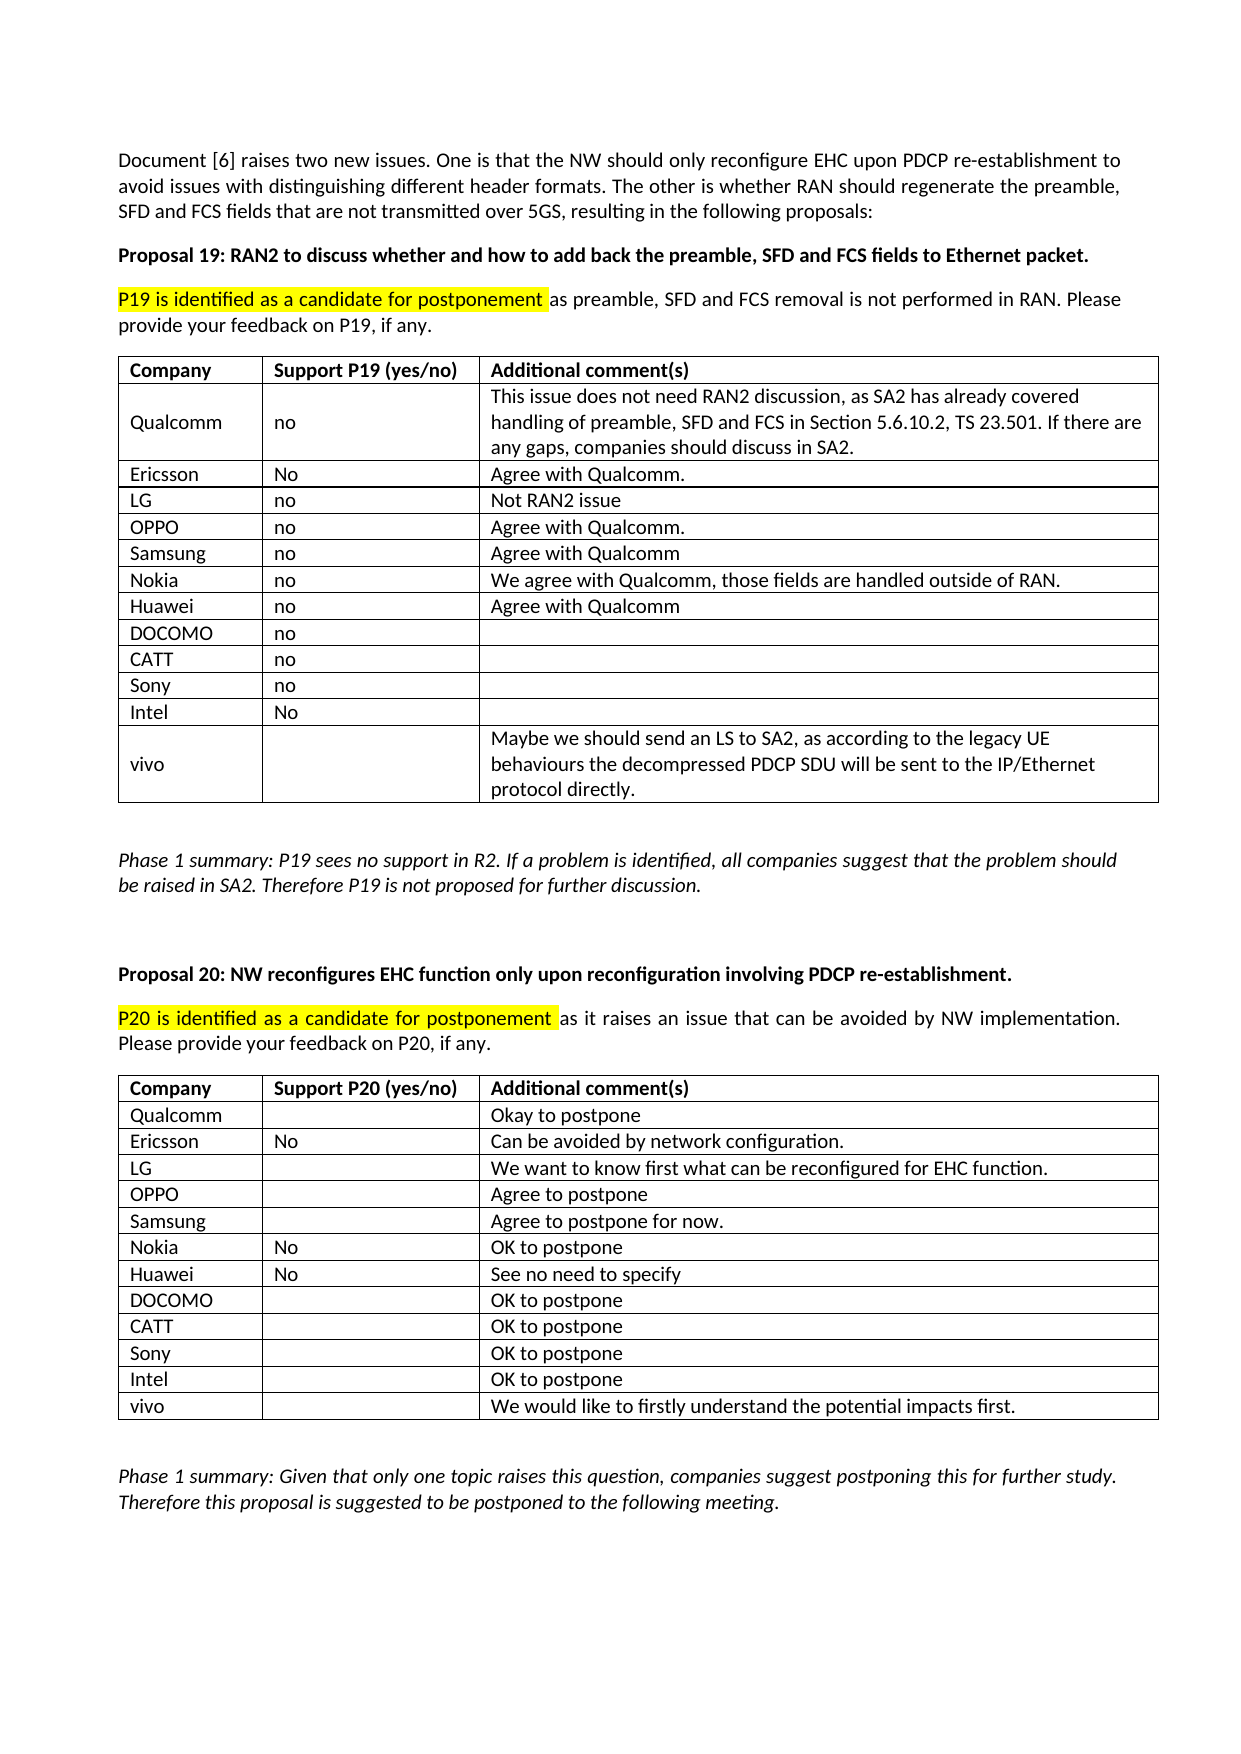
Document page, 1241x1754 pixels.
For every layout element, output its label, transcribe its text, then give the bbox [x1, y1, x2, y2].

table_cell [480, 699, 1158, 724]
table_cell Samsung [119, 540, 262, 566]
text Phase 1 summary: Given that only one topic raises this question, companies suggest postponing this for further study. Therefore this proposal is suggested to be postponed to the following meeting. [118, 1464, 1122, 1514]
table_cell no [263, 567, 479, 592]
table_cell [263, 1367, 479, 1392]
table_cell Nokia [119, 1234, 262, 1260]
table_cell Agree to postpone [480, 1181, 1158, 1207]
text Document [6] raises two new issues. One is that the NW should only reconfigure EHC upon PDCP re-establishment to avoid issues with distinguishing different header formats. The other is whether RAN should regenerate the preamble, SFD and FCS fields that are not transmitted over 5GS, resulting in the following proposals: [118, 147, 1122, 224]
table_header Support P19 (yes/no) [263, 357, 479, 383]
table_header Additional comment(s) [480, 357, 1158, 383]
table_cell [480, 620, 1158, 645]
table_cell We want to know first what can be reconfigured for EHC function. [480, 1155, 1158, 1180]
table_cell vivo [119, 1393, 262, 1418]
table_cell Agree with Qualcomm. [480, 514, 1158, 539]
table_cell Maybe we should send an LS to SA2, as according to the legacy UE behaviours the decompressed PDCP SDU will be sent to the IP/Ethernet protocol directly. [480, 726, 1158, 802]
table_cell Huawei [119, 1261, 262, 1286]
table_cell Intel [119, 1367, 262, 1392]
table_cell We would like to firstly understand the potential impacts first. [480, 1393, 1158, 1418]
table_cell Samsung [119, 1208, 262, 1233]
table_header Company [119, 357, 262, 383]
table_cell OK to postpone [480, 1340, 1158, 1366]
table_cell See no need to specify [480, 1261, 1158, 1286]
table_header Additional comment(s) [480, 1076, 1158, 1101]
table_cell Agree with Qualcomm [480, 540, 1158, 566]
table_cell Qualcomm [119, 384, 262, 460]
table_cell [263, 1208, 479, 1233]
table_cell [263, 1314, 479, 1339]
table_cell [263, 726, 479, 802]
table_cell LG [119, 488, 262, 513]
text P19 is identified as a candidate for postponement as preamble, SFD and FCS removal is not performed in RAN. Please provide your feedback on P19, if any. [118, 287, 1122, 337]
table_cell vivo [119, 726, 262, 802]
table_cell OPPO [119, 514, 262, 539]
table_cell No [263, 1234, 479, 1260]
table_cell no [263, 673, 479, 698]
table_cell Agree to postpone for now. [480, 1208, 1158, 1233]
table_cell Ericsson [119, 461, 262, 486]
table_cell Intel [119, 699, 262, 724]
text Proposal 20: NW reconfigures EHC function only upon reconfiguration involving PDCP re-establishment. [118, 961, 1122, 986]
table_cell Nokia [119, 567, 262, 592]
table_cell No [263, 699, 479, 724]
table_cell no [263, 540, 479, 566]
table_cell No [263, 1129, 479, 1154]
table_cell Ericsson [119, 1129, 262, 1154]
table_cell Okay to postpone [480, 1102, 1158, 1127]
table_cell [263, 1102, 479, 1127]
table_cell Not RAN2 issue [480, 488, 1158, 513]
table_cell Can be avoided by network configuration. [480, 1129, 1158, 1154]
table_cell Sony [119, 1340, 262, 1366]
table_header Support P20 (yes/no) [263, 1076, 479, 1101]
table_cell LG [119, 1155, 262, 1180]
table_cell no [263, 514, 479, 539]
table_cell OK to postpone [480, 1314, 1158, 1339]
table_cell no [263, 620, 479, 645]
table_cell DOCOMO [119, 1287, 262, 1313]
text P20 is identified as a candidate for postponement as it raises an issue that can be avoided by NW implementation. Please provide your feedback on P20, if any. [118, 1005, 1122, 1056]
table_cell [263, 1155, 479, 1180]
table_cell no [263, 646, 479, 672]
table_cell CATT [119, 1314, 262, 1339]
table_cell OK to postpone [480, 1367, 1158, 1392]
table_cell No [263, 461, 479, 486]
table_cell Sony [119, 673, 262, 698]
text Phase 1 summary: P19 sees no support in R2. If a problem is identified, all companies suggest that the problem should be raised in SA2. Therefore P19 is not proposed for further discussion. [118, 847, 1122, 898]
table_cell OK to postpone [480, 1287, 1158, 1313]
table_cell Agree with Qualcomm. [480, 461, 1158, 486]
table_header Company [119, 1076, 262, 1101]
table_cell [263, 1287, 479, 1313]
table_cell We agree with Qualcomm, those fields are handled outside of RAN. [480, 567, 1158, 592]
table_cell DOCOMO [119, 620, 262, 645]
text Proposal 19: RAN2 to discuss whether and how to add back the preamble, SFD and FCS fields to Ethernet packet. [118, 242, 1122, 268]
table_cell OPPO [119, 1181, 262, 1207]
table_cell [480, 673, 1158, 698]
table_cell [263, 1340, 479, 1366]
table_cell no [263, 488, 479, 513]
table_cell CATT [119, 646, 262, 672]
table_cell Huawei [119, 593, 262, 619]
table_cell [263, 1181, 479, 1207]
table_cell [263, 1393, 479, 1418]
table_cell Qualcomm [119, 1102, 262, 1127]
table_cell Agree with Qualcomm [480, 593, 1158, 619]
table_cell [480, 646, 1158, 672]
table_cell This issue does not need RAN2 discussion, as SA2 has already covered handling of preamble, SFD and FCS in Section 5.6.10.2, TS 23.501. If there are any gaps, companies should discuss in SA2. [480, 384, 1158, 460]
table_cell No [263, 1261, 479, 1286]
table_cell no [263, 384, 479, 460]
table_cell no [263, 593, 479, 619]
table_cell OK to postpone [480, 1234, 1158, 1260]
